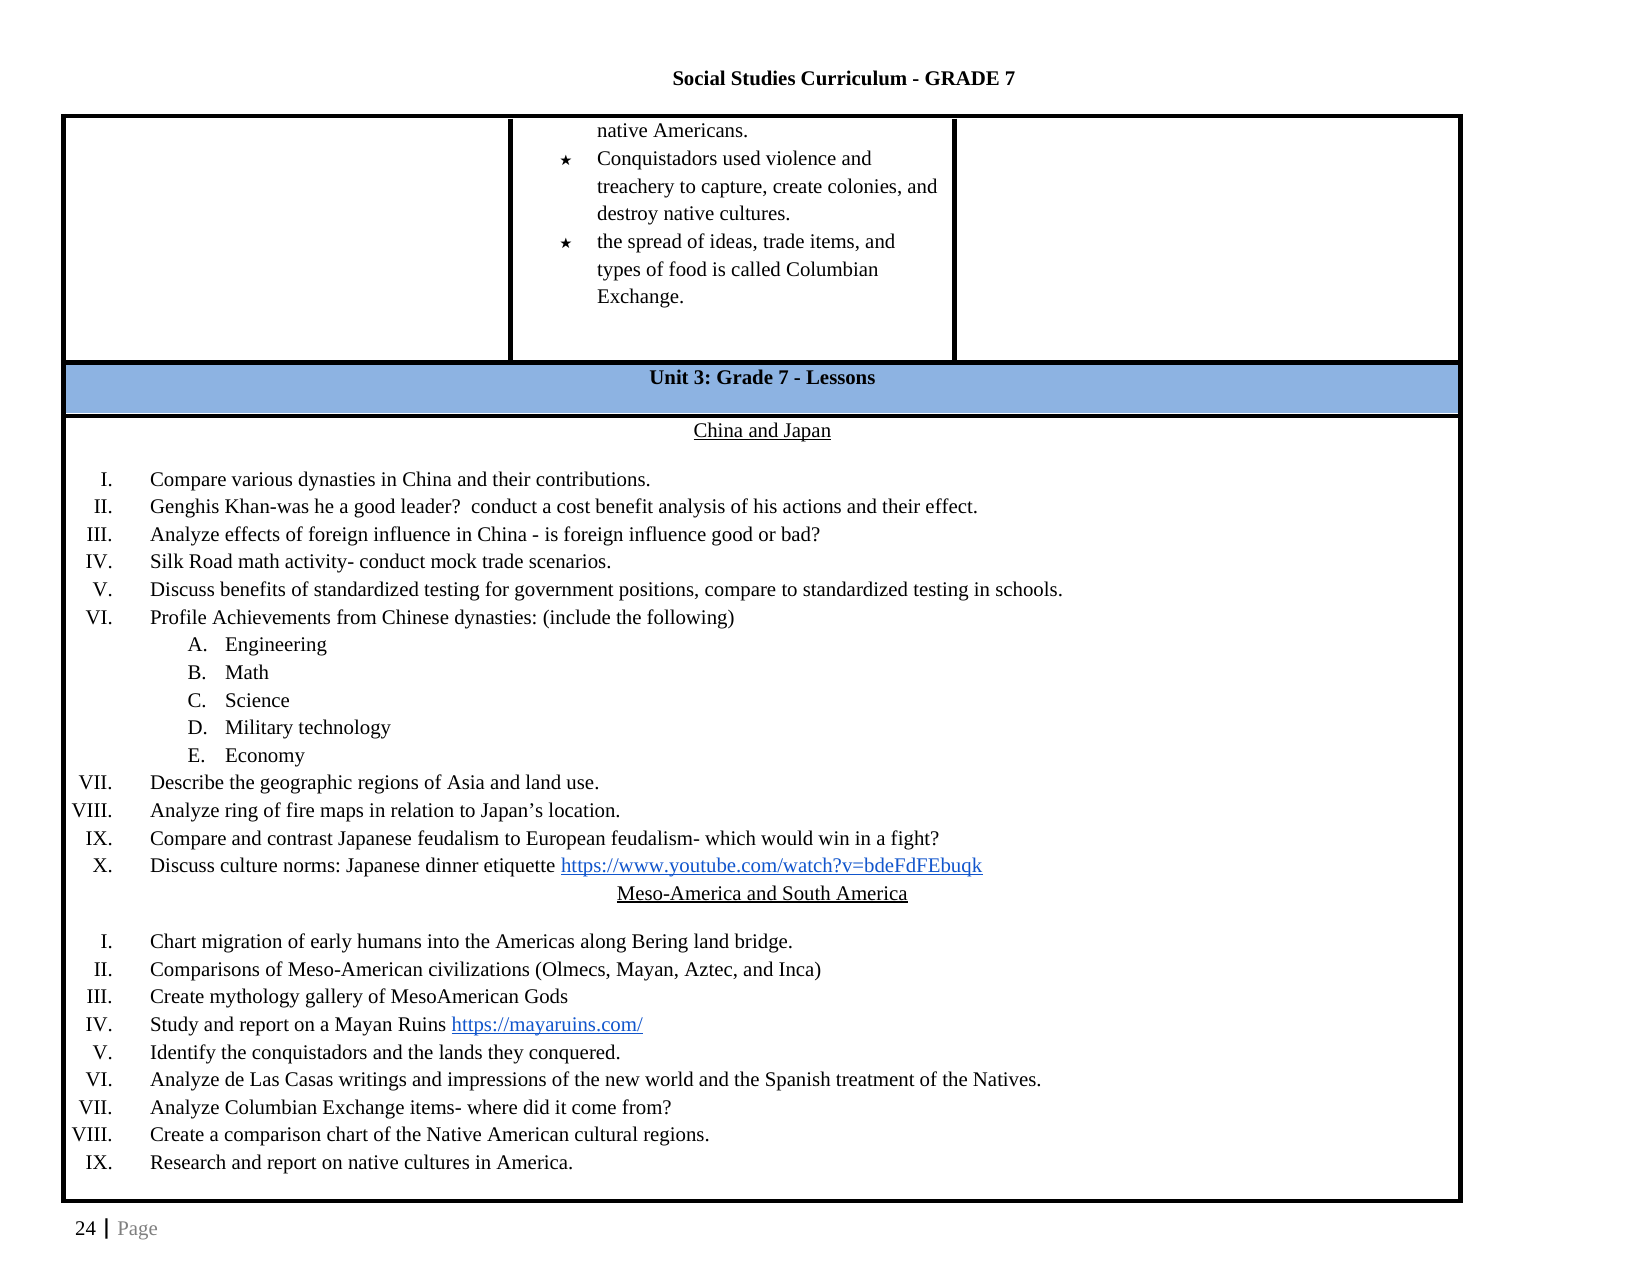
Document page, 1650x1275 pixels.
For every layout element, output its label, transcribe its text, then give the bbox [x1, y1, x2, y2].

table_cell Unit 3: Grade 7 - Lessons [66, 365, 1458, 413]
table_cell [66, 418, 1458, 1199]
